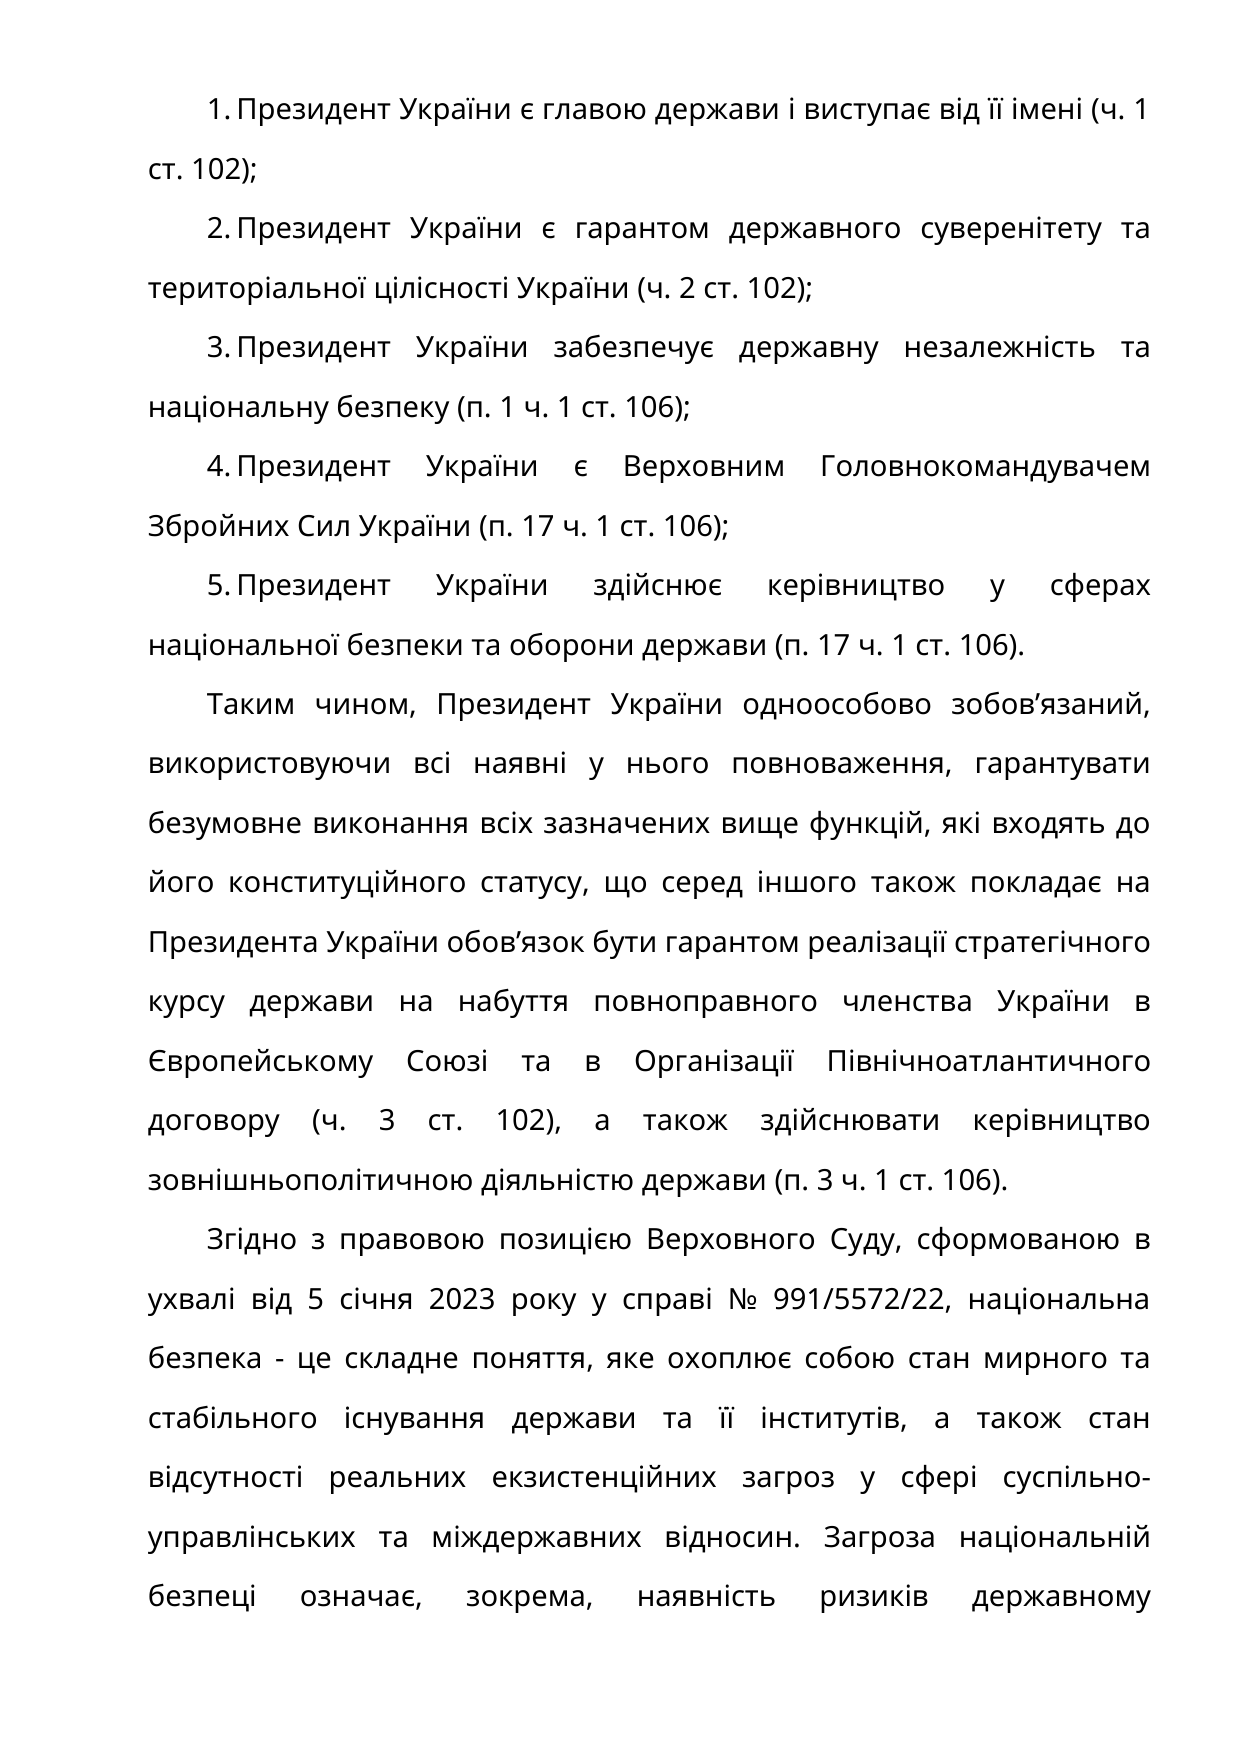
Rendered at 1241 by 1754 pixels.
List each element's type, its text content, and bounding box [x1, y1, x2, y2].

list Президент України здійснює керівництво у сферах національної безпеки та оборони держави (п. 17 ч. 1 ст. 106). [148, 564, 1152, 663]
list Президент України є Верховним Головнокомандувачем Збройних Сил України (п. 17 ч. 1 ст. 106); [148, 445, 1152, 544]
list Президент України є главою держави і виступає від її імені (ч. 1 ст. 102); [148, 88, 1152, 188]
list Президент України забезпечує державну незалежність та національну безпеку (п. 1 ч. 1 ст. 106); [148, 326, 1152, 426]
list Таким чином, Президент України одноособово зобов’язаний, використовуючи всі наявні у нього повноваження, гарантувати безумовне виконання всіх зазначених вище функцій, які входять до його конституційного статусу, що серед іншого також покладає на Президента України обов’язок бути гарантом реалізації стратегічного курсу держави на набуття повноправного членства України в Європейському Союзі та в Організації Північноатлантичного договору (ч. 3 ст. 102), а також здійснювати керівництво зовнішньополітичною діяльністю держави (п. 3 ч. 1 ст. 106). [148, 683, 1152, 1199]
list Президент України є гарантом державного суверенітету та територіальної цілісності України (ч. 2 ст. 102); [148, 207, 1152, 307]
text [148, 1219, 1152, 1615]
